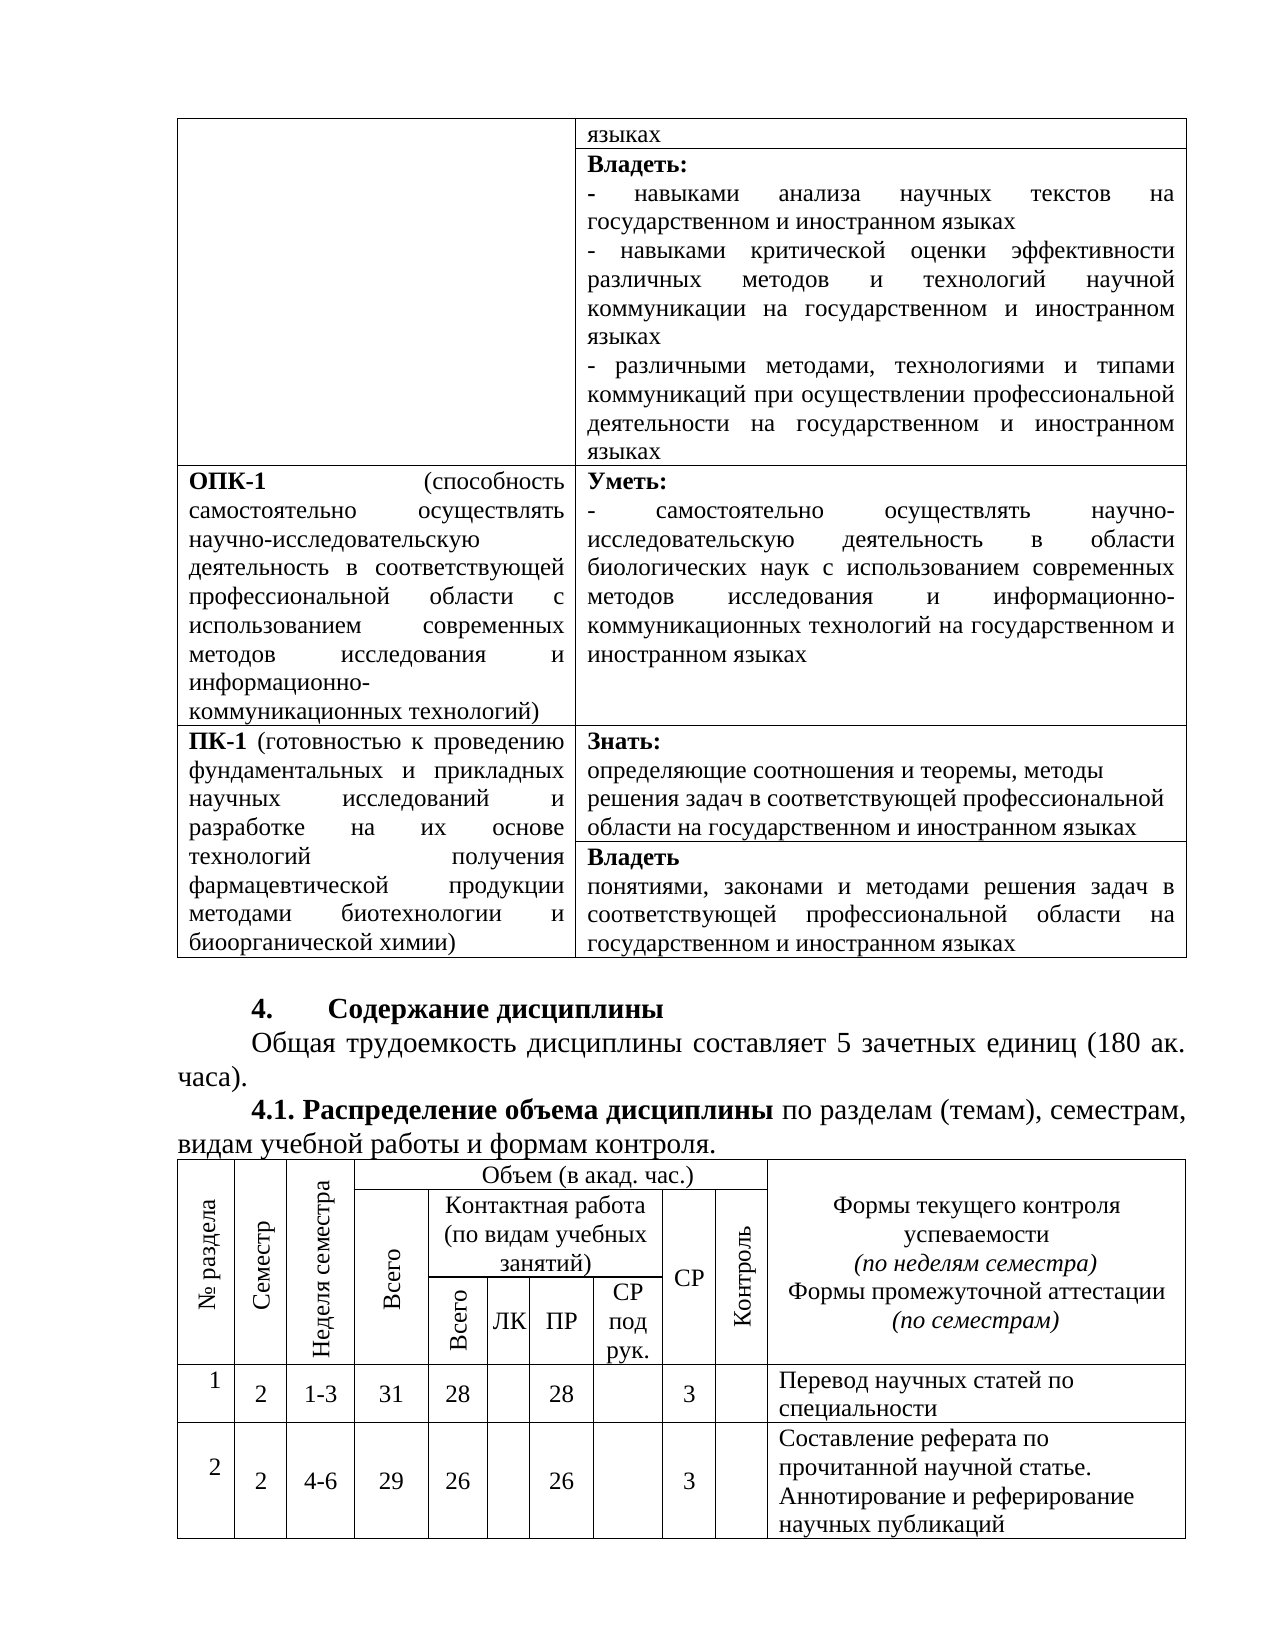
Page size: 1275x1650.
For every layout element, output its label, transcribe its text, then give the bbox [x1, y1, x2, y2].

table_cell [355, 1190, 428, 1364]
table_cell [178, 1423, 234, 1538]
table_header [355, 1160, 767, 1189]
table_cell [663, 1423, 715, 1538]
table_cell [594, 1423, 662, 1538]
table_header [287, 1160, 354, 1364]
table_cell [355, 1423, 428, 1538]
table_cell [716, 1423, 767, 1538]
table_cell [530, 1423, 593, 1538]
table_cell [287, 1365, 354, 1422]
text 4.1. Распределение объема дисциплины по разделам (темам), семестрам, видам учебной работы и формам контроля. [177, 1092, 1186, 1159]
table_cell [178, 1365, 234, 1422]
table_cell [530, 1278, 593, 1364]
list Содержание дисциплины [177, 992, 1186, 1025]
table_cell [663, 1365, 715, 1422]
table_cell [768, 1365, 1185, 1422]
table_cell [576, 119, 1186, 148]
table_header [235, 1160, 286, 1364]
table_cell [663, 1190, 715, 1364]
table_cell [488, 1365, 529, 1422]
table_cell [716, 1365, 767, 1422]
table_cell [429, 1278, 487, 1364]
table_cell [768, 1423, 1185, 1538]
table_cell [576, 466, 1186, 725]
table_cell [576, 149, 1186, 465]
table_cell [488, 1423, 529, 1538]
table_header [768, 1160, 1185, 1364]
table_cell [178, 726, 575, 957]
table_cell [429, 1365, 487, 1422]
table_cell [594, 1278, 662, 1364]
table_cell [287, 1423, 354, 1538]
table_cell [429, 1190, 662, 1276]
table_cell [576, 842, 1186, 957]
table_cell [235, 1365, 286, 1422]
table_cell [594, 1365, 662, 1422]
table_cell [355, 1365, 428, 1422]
text Общая трудоемкость дисциплины составляет 5 зачетных единиц (180 ак. часа). [177, 1025, 1186, 1092]
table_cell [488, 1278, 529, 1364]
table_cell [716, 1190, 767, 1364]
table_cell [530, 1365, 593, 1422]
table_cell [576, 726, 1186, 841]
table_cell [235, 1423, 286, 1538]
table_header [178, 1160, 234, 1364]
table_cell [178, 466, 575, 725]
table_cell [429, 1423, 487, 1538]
